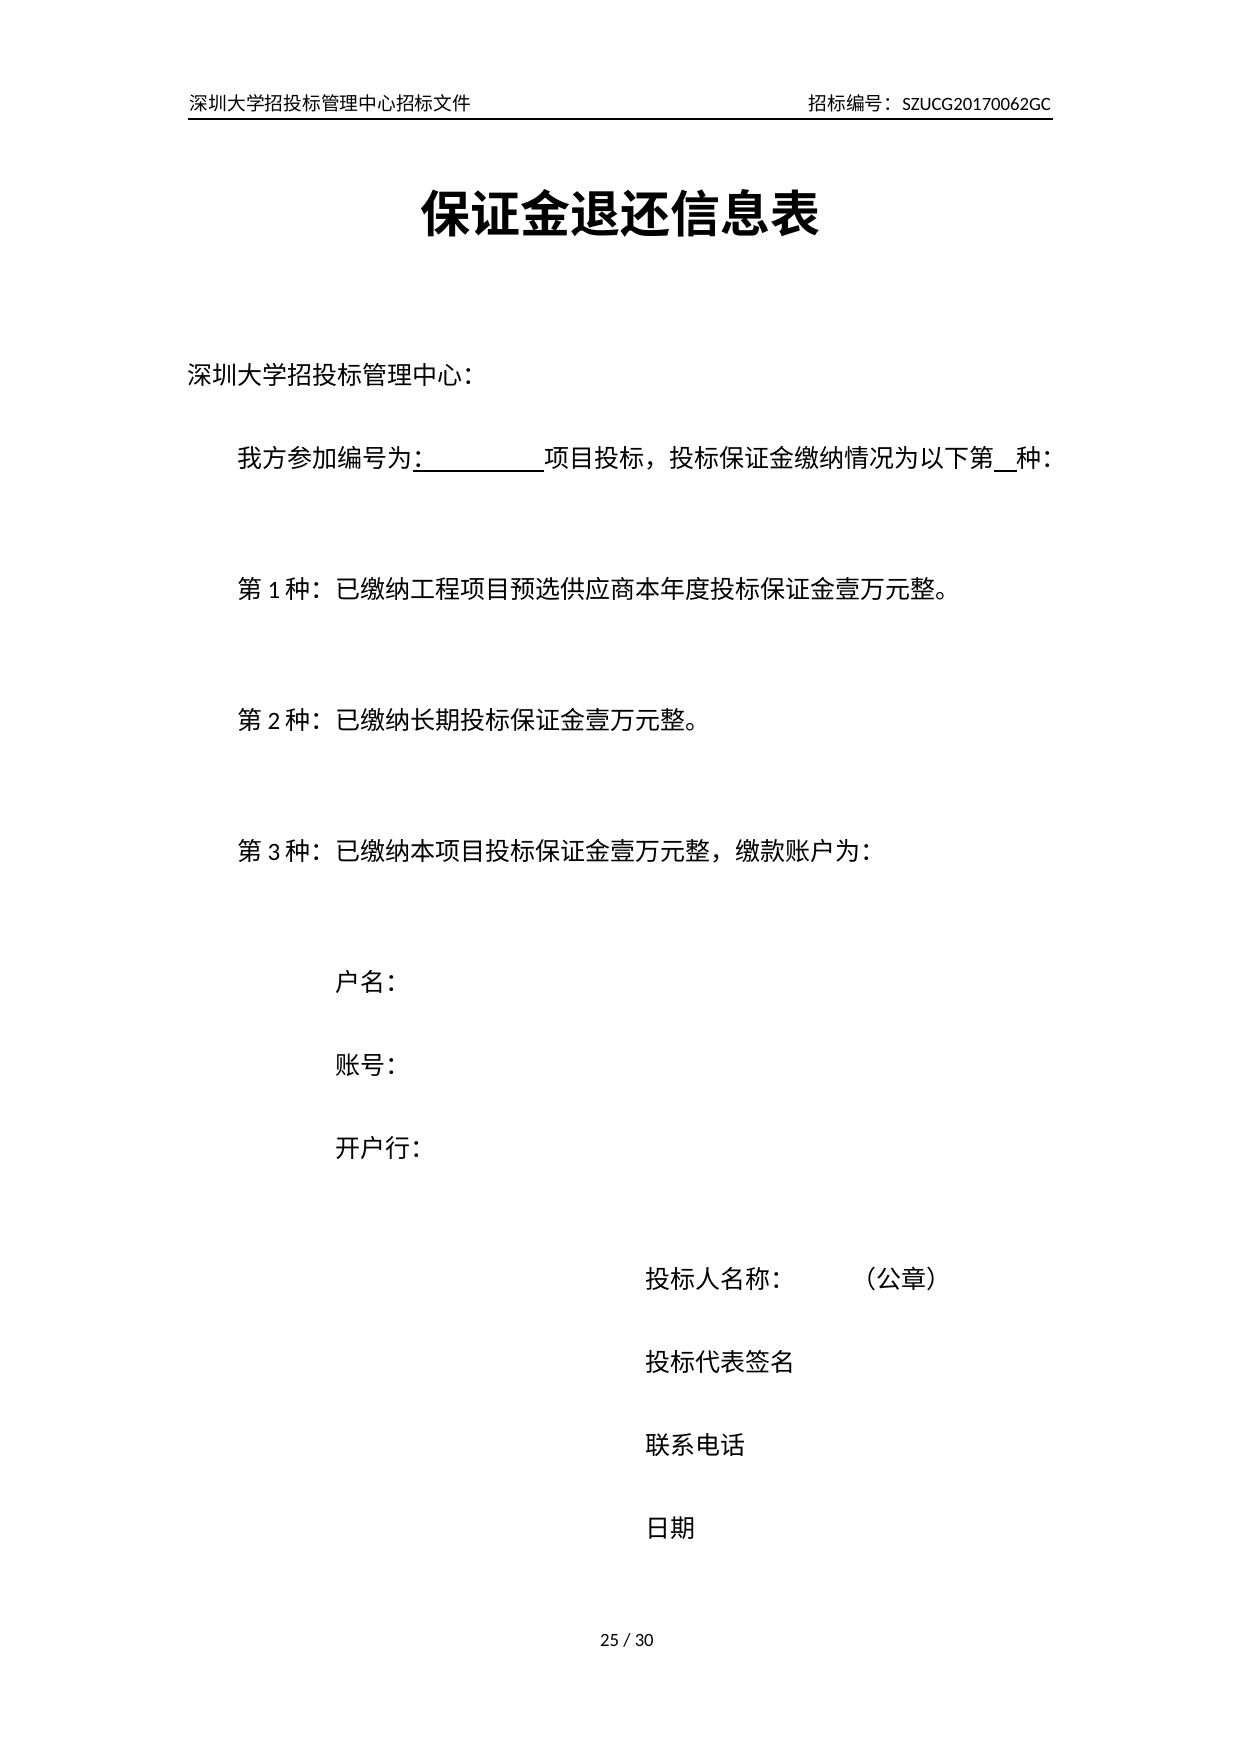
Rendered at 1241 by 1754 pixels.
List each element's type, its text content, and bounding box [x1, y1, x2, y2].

text 联系电话 [645, 1411, 1053, 1476]
text 户名： [335, 948, 1053, 1013]
text 账号： [335, 1031, 1053, 1096]
text 第1种：已缴纳工程项目预选供应商本年度投标保证金壹万元整。 [187, 555, 1053, 620]
text 第2种：已缴纳长期投标保证金壹万元整。 [187, 686, 1053, 751]
text 我方参加编号为： 项目投标，投标保证金缴纳情况为以下第 种： [187, 424, 1053, 489]
text 保证金退还信息表 [187, 162, 1053, 259]
text 第3种：已缴纳本项目投标保证金壹万元整，缴款账户为： [187, 817, 1053, 882]
text 投标代表签名 [645, 1328, 1053, 1393]
text 开户行： [335, 1114, 1053, 1179]
text 深圳大学招投标管理中心： [187, 341, 1053, 406]
text 日期 [645, 1494, 1053, 1559]
text 投标人名称： （公章） [645, 1245, 1053, 1310]
